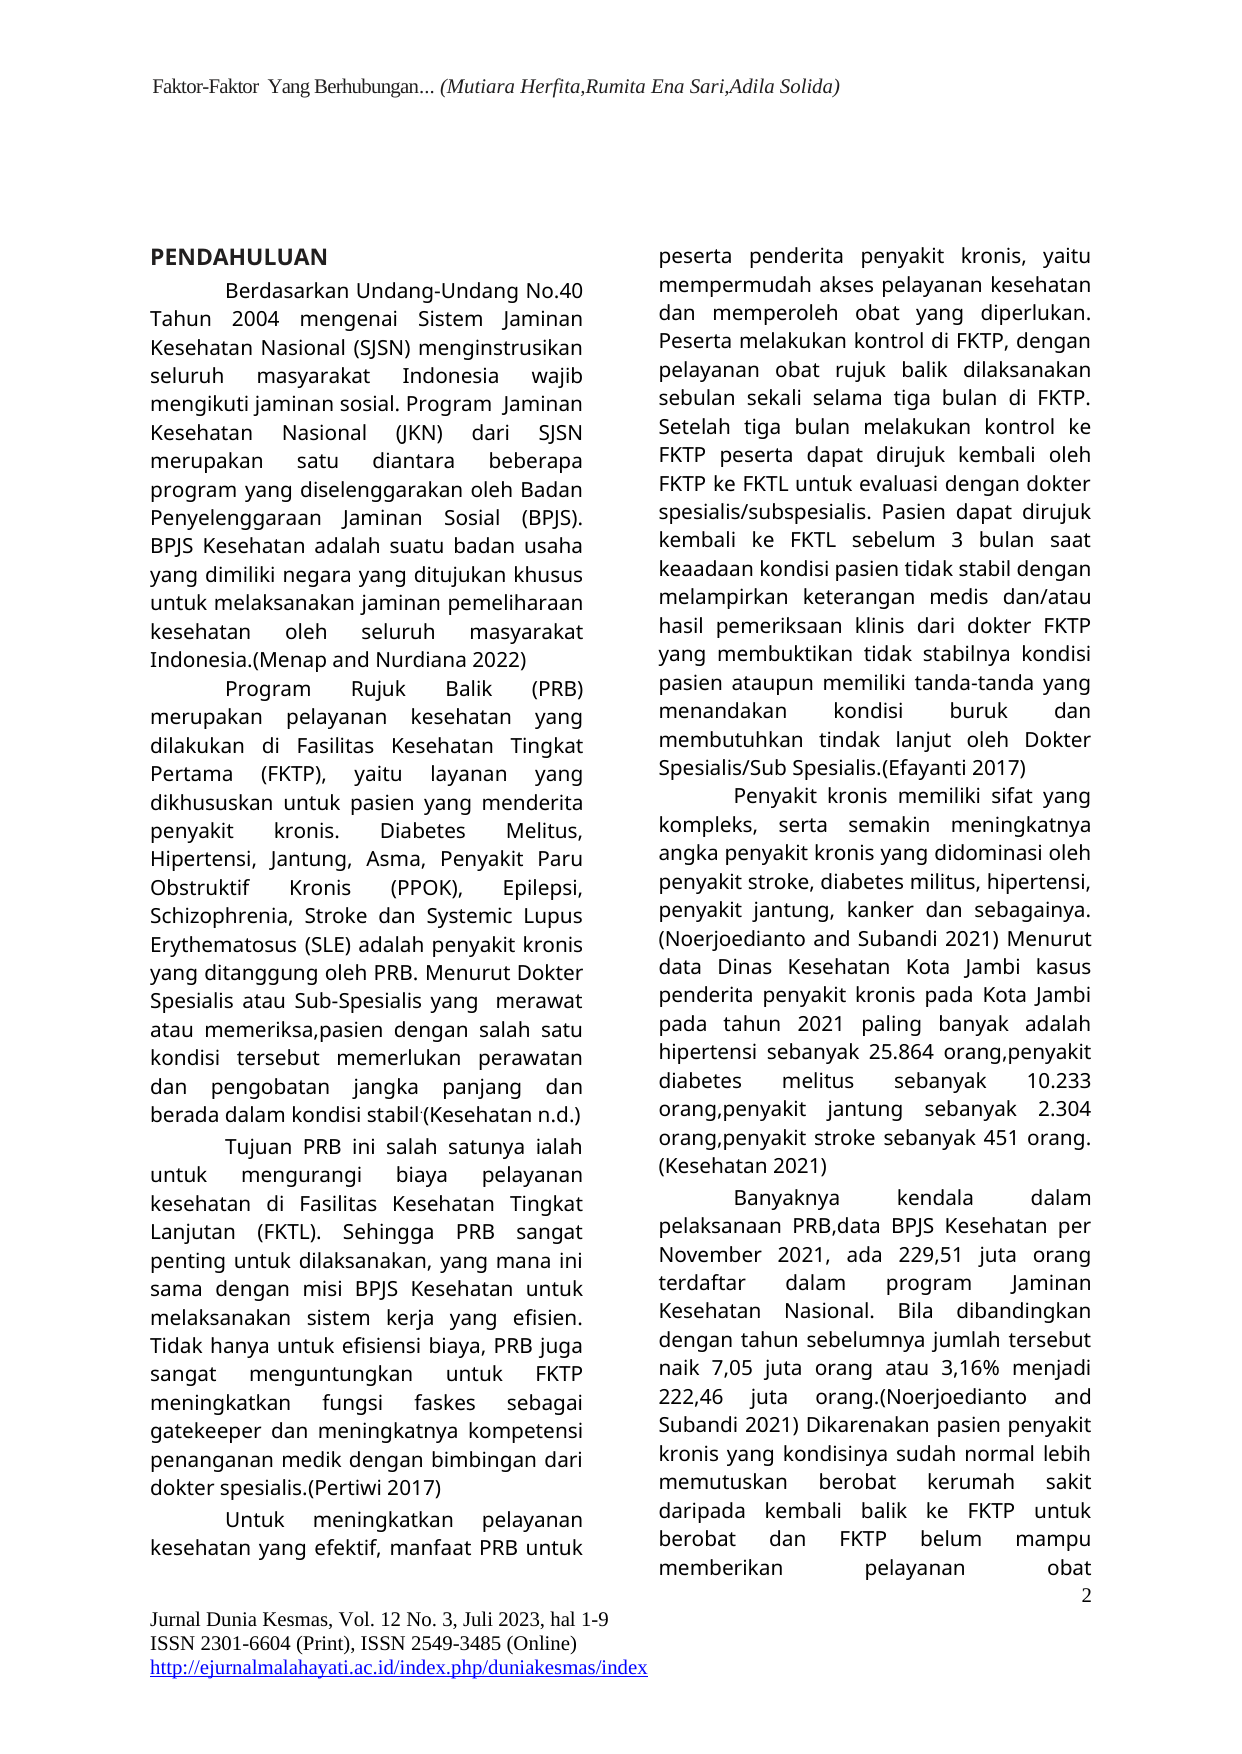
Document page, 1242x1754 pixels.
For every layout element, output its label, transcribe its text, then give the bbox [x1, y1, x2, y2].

text Berdasarkan Undang-Undang No.40 Tahun 2004 mengenai Sistem Jaminan Kesehatan Nasional (SJSN) menginstrusikan seluruh masyarakat Indonesia wajib mengikuti jaminan sosial. Program Jaminan Kesehatan Nasional (JKN) dari SJSN merupakan satu diantara beberapa program yang diselenggarakan oleh Badan Penyelenggaraan Jaminan Sosial (BPJS). BPJS Kesehatan adalah suatu badan usaha yang dimiliki negara yang ditujukan khusus untuk melaksanakan jaminan pemeliharaan kesehatan oleh seluruh masyarakat Indonesia.(Menap and Nurdiana 2022) [150, 276, 583, 674]
list Program Rujuk Balik (PRB) merupakan pelayanan kesehatan yang dilakukan di Fasilitas Kesehatan Tingkat Pertama (FKTP), yaitu layanan yang dikhususkan untuk pasien yang menderita penyakit kronis. Diabetes Melitus, Hipertensi, Jantung, Asma, Penyakit Paru Obstruktif Kronis (PPOK), Epilepsi, Schizophrenia, Stroke dan Systemic Lupus Erythematosus (SLE) adalah penyakit kronis yang ditanggung oleh PRB. Menurut Dokter Spesialis atau Sub-Spesialis yang merawat atau memeriksa,pasien dengan salah satu kondisi tersebut memerlukan perawatan dan pengobatan jangka panjang dan berada dalam kondisi stabil.(Kesehatan n.d.) [150, 674, 583, 1129]
list Penyakit kronis memiliki sifat yang kompleks, serta semakin meningkatnya angka penyakit kronis yang didominasi oleh penyakit stroke, diabetes militus, hipertensi, penyakit jantung, kanker dan sebagainya.(Noerjoedianto and Subandi 2021) Menurut data Dinas Kesehatan Kota Jambi kasus penderita penyakit kronis pada Kota Jambi pada tahun 2021 paling banyak adalah hipertensi sebanyak 25.864 orang,penyakit diabetes melitus sebanyak 10.233 orang,penyakit jantung sebanyak 2.304 orang,penyakit stroke sebanyak 451 orang. (Kesehatan 2021) [658, 782, 1092, 1180]
text Untuk meningkatkan pelayanan kesehatan yang efektif, manfaat PRB untuk peserta penderita penyakit kronis, yaitu mempermudah akses pelayanan kesehatan dan memperoleh obat yang diperlukan. Peserta melakukan kontrol di FKTP, dengan pelayanan obat rujuk balik dilaksanakan sebulan sekali selama tiga bulan di FKTP. Setelah tiga bulan melakukan kontrol ke FKTP peserta dapat dirujuk kembali oleh FKTP ke FKTL untuk evaluasi dengan dokter spesialis/subspesialis. Pasien dapat dirujuk kembali ke FKTL sebelum 3 bulan saat keaadaan kondisi pasien tidak stabil dengan melampirkan keterangan medis dan/atau hasil pemeriksaan klinis dari dokter FKTP yang membuktikan tidak stabilnya kondisi pasien ataupun memiliki tanda-tanda yang menandakan kondisi buruk dan membutuhkan tindak lanjut oleh Dokter Spesialis/Sub Spesialis.(Efayanti 2017) [658, 241, 1092, 782]
text Tujuan PRB ini salah satunya ialah untuk mengurangi biaya pelayanan kesehatan di Fasilitas Kesehatan Tingkat Lanjutan (FKTL). Sehingga PRB sangat penting untuk dilaksanakan, yang mana ini sama dengan misi BPJS Kesehatan untuk melaksanakan sistem kerja yang efisien. Tidak hanya untuk efisiensi biaya, PRB juga sangat menguntungkan untuk FKTP meningkatkan fungsi faskes sebagai gatekeeper dan meningkatnya kompetensi penanganan medik dengan bimbingan dari dokter spesialis.(Pertiwi 2017) [150, 1132, 583, 1502]
text PENDAHULUAN [150, 241, 583, 272]
